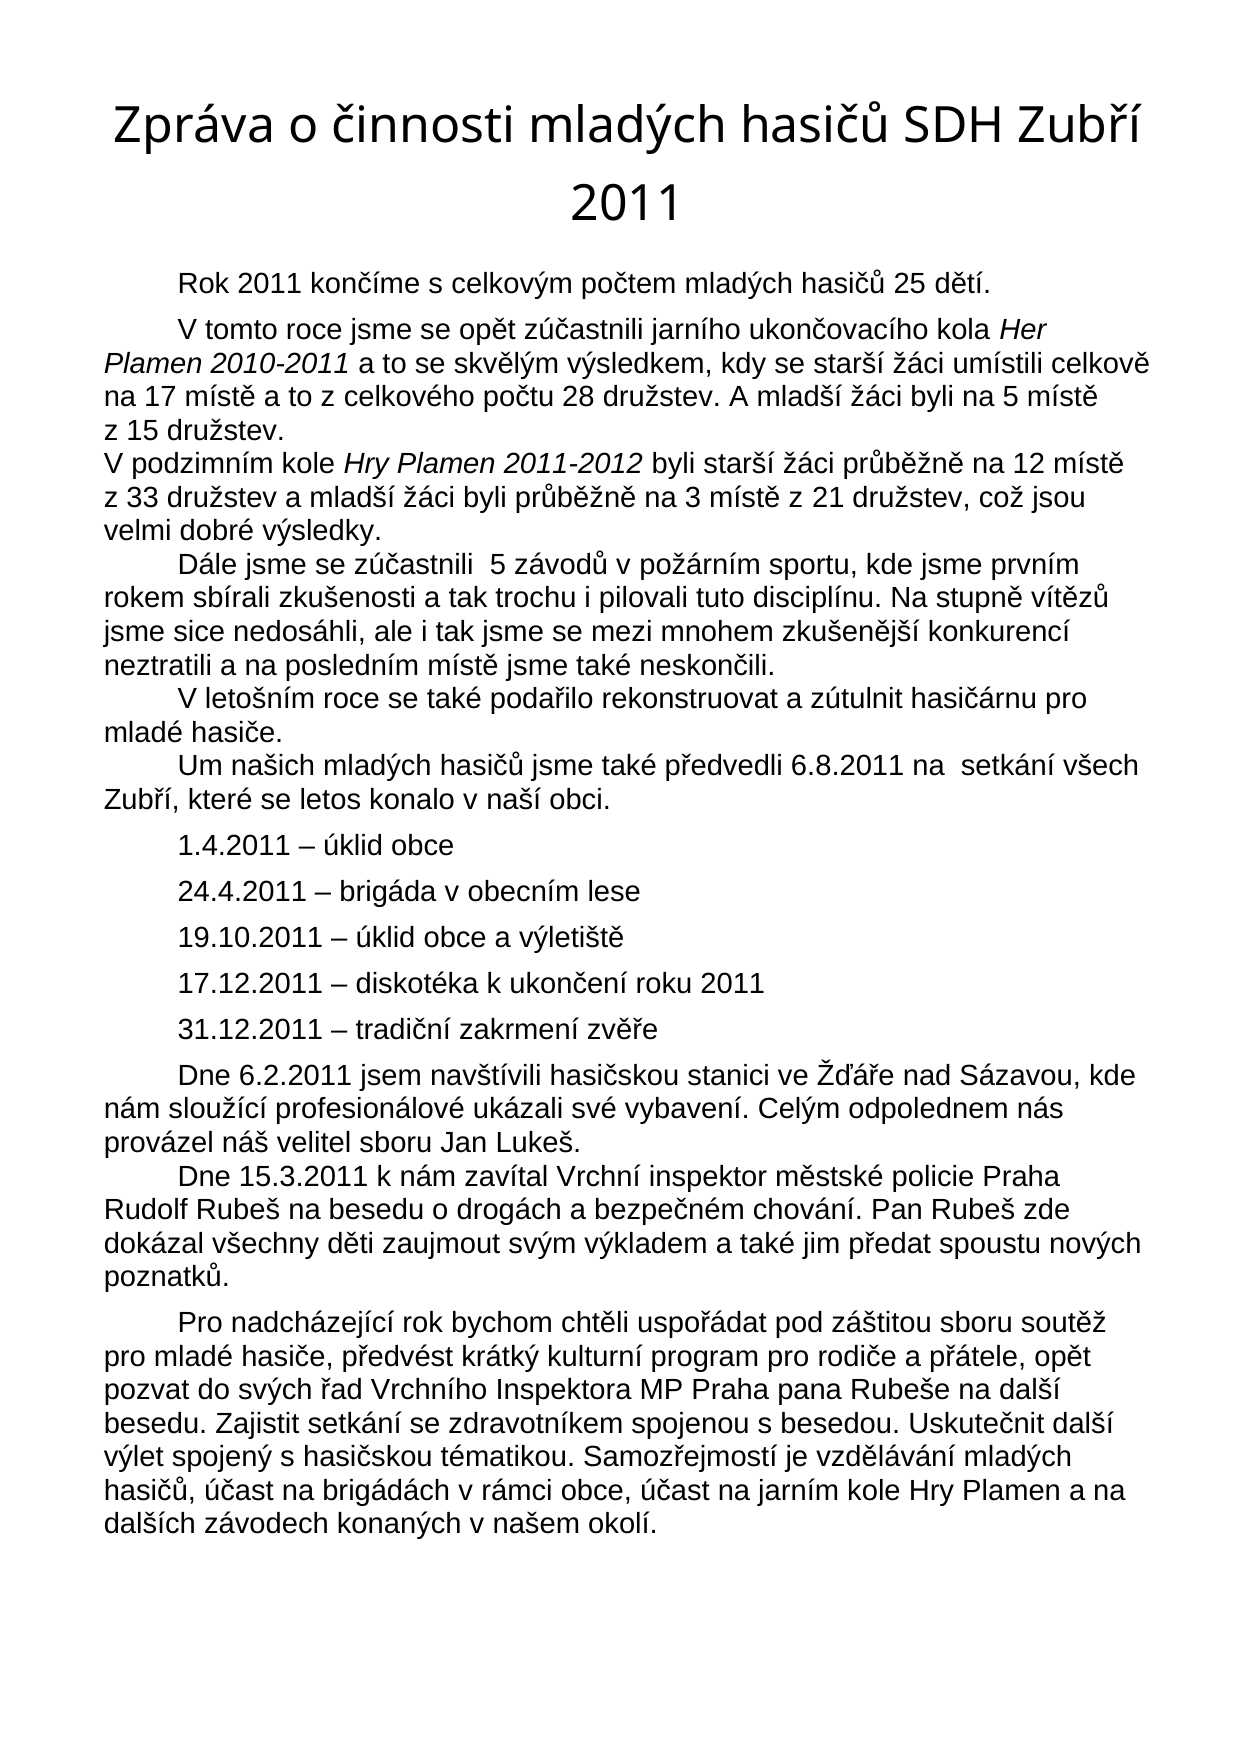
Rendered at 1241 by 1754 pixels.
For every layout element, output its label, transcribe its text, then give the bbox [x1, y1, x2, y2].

text Pro nadcházející rok bychom chtěli uspořádat pod záštitou sboru soutěž pro mladé hasiče, předvést krátký kulturní program pro rodiče a přátele, opět pozvat do svých řad Vrchního Inspektora MP Praha pana Rubeše na další besedu. Zajistit setkání se zdravotníkem spojenou s besedou. Uskutečnit další výlet spojený s hasičskou tématikou. Samozřejmostí je vzdělávání mladých hasičů, účast na brigádách v rámci obce, účast na jarním kole Hry Plamen a na dalších závodech konaných v našem okolí. [103, 1305, 1152, 1540]
text Rok 2011 končíme s celkovým počtem mladých hasičů 25 dětí. [103, 266, 1152, 300]
text 17.12.2011 – diskotéka k ukončení roku 2011 [103, 966, 1152, 999]
text 31.12.2011 – tradiční zakrmení zvěře [103, 1012, 1152, 1046]
text V tomto roce jsme se opět zúčastnili jarního ukončovacího kola Her Plamen 2010-2011 a to se skvělým výsledkem, kdy se starší žáci umístili celkově na 17 místě a to z celkového počtu 28 družstev. A mladší žáci byli na 5 místě z 15 družstev. [103, 312, 1152, 446]
text 1.4.2011 – úklid obce [103, 828, 1152, 861]
text V podzimním kole Hry Plamen 2011-2012 byli starší žáci průběžně na 12 místě z 33 družstev a mladší žáci byli průběžně na 3 místě z 21 družstev, což jsou velmi dobré výsledky. [103, 446, 1152, 547]
text Dne 6.2.2011 jsem navštívili hasičskou stanici ve Žďáře nad Sázavou, kde nám sloužící profesionálové ukázali své vybavení. Celým odpolednem nás provázel náš velitel sboru Jan Lukeš. [103, 1058, 1152, 1159]
text 19.10.2011 – úklid obce a výletiště [103, 920, 1152, 953]
text Um našich mladých hasičů jsme také předvedli 6.8.2011 na setkání všech Zubří, které se letos konalo v naší obci. [103, 748, 1152, 815]
text Zpráva o činnosti mladých hasičů SDH Zubří 2011 [103, 89, 1152, 235]
text Dne 15.3.2011 k nám zavítal Vrchní inspektor městské policie Praha Rudolf Rubeš na besedu o drogách a bezpečném chování. Pan Rubeš zde dokázal všechny děti zaujmout svým výkladem a také jim předat spoustu nových poznatků. [103, 1159, 1152, 1293]
text V letošním roce se také podařilo rekonstruovat a zútulnit hasičárnu pro mladé hasiče. [103, 681, 1152, 748]
text Dále jsme se zúčastnili 5 závodů v požárním sportu, kde jsme prvním rokem sbírali zkušenosti a tak trochu i pilovali tuto disciplínu. Na stupně vítězů jsme sice nedosáhli, ale i tak jsme se mezi mnohem zkušenější konkurencí neztratili a na posledním místě jsme také neskončili. [103, 547, 1152, 681]
text 24.4.2011 – brigáda v obecním lese [103, 874, 1152, 907]
